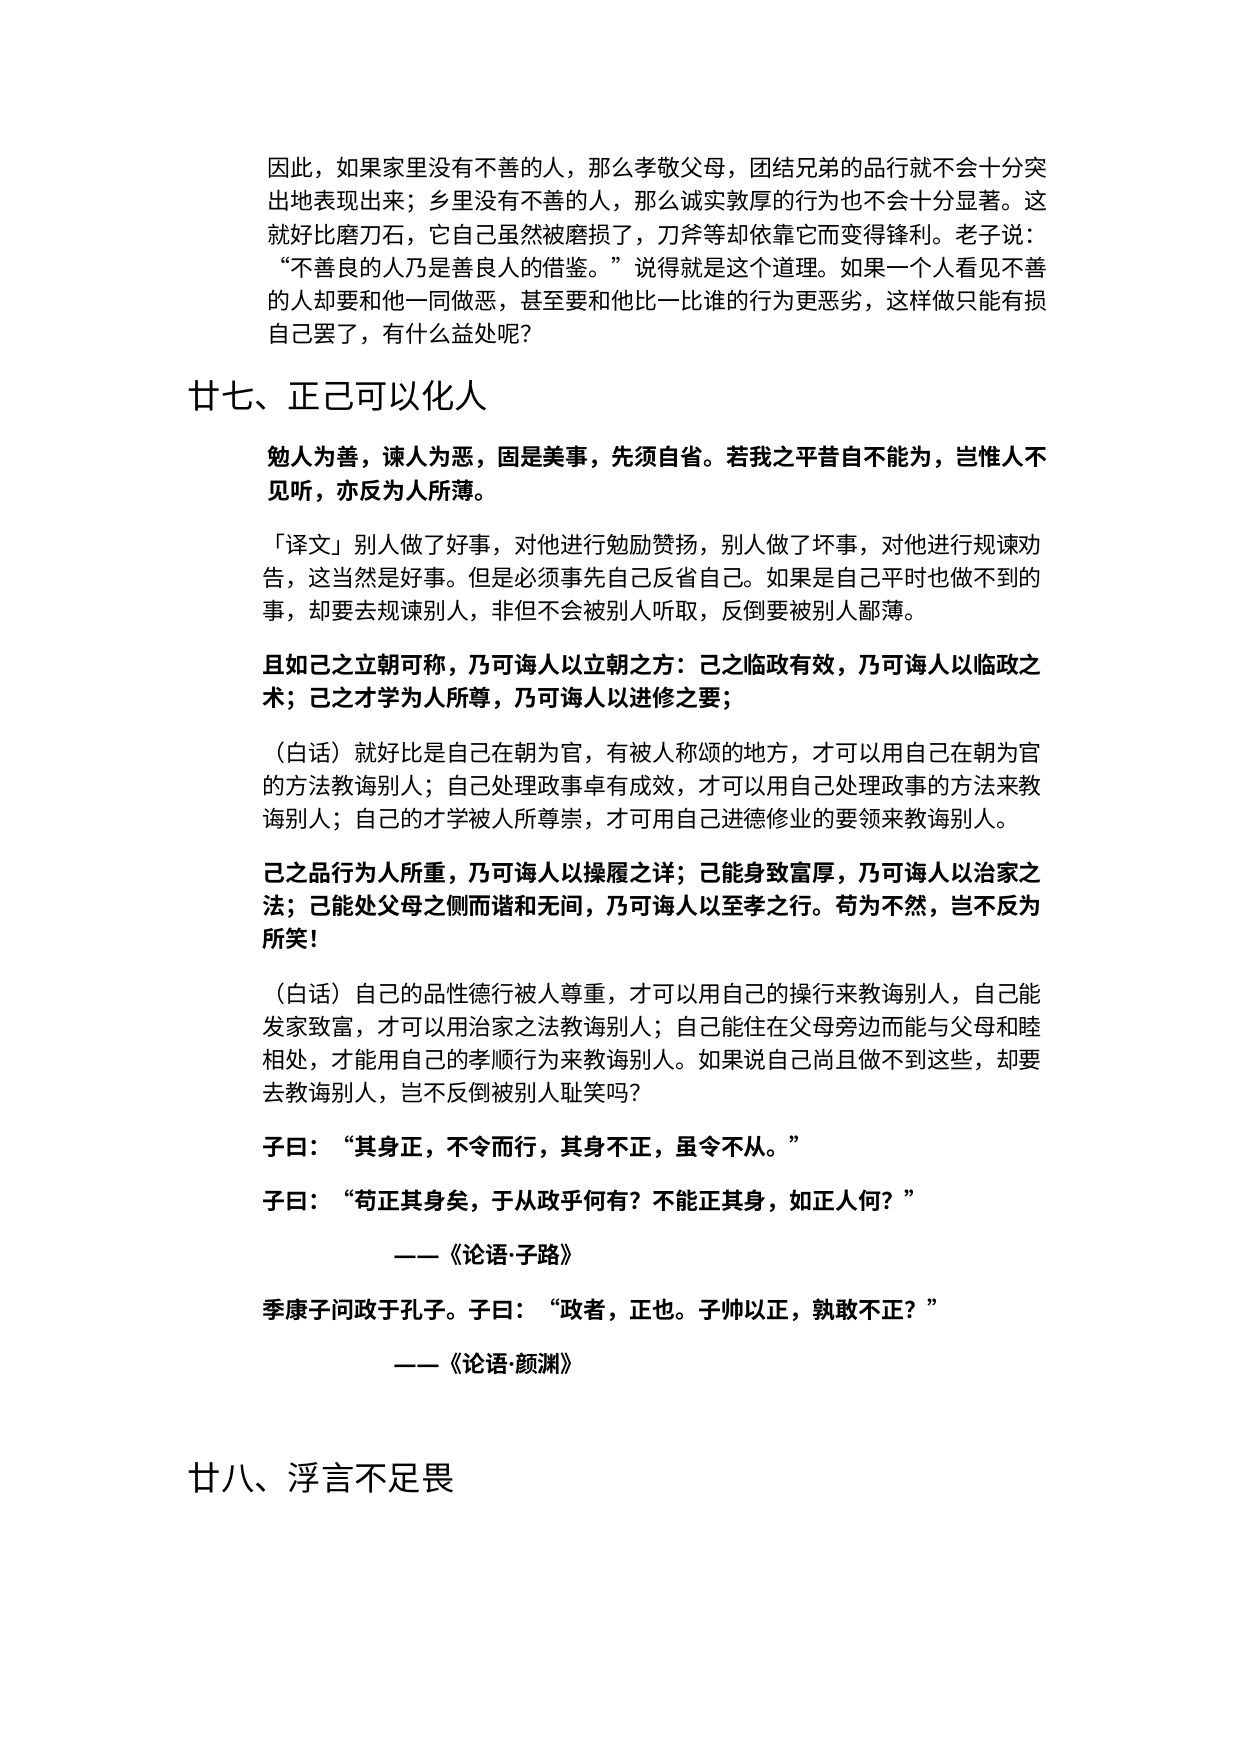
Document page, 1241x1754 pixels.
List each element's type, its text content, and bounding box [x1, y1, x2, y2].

text 勉人为善，谏人为恶，固是美事，先须自省。若我之平昔自不能为，岂惟人不见听，亦反为人所薄。 [268, 439, 1053, 506]
text 廿八、浮言不足畏 [187, 1452, 1053, 1500]
text （白话）就好比是自己在朝为官，有被人称颂的地方，才可以用自己在朝为官的方法教诲别人；自己处理政事卓有成效，才可以用自己处理政事的方法来教诲别人；自己的才学被人所尊崇，才可用自己进德修业的要领来教诲别人。 [262, 734, 1053, 834]
text 己之品行为人所重，乃可诲人以操履之详；己能身致富厚，乃可诲人以治家之法；己能处父母之侧而谐和无间，乃可诲人以至孝之行。苟为不然，岂不反为所笑！ [262, 855, 1053, 954]
text 「译文」别人做了好事，对他进行勉励赞扬，别人做了坏事，对他进行规谏劝告，这当然是好事。但是必须事先自己反省自己。如果是自己平时也做不到的事，却要去规谏别人，非但不会被别人听取，反倒要被别人鄙薄。 [262, 527, 1053, 626]
text （白话）自己的品性德行被人尊重，才可以用自己的操行来教诲别人，自己能发家致富，才可以用治家之法教诲别人；自己能住在父母旁边而能与父母和睦相处，才能用自己的孝顺行为来教诲别人。如果说自己尚且做不到这些，却要去教诲别人，岂不反倒被别人耻笑吗？ [262, 975, 1053, 1108]
text ——《论语·子路》 [262, 1237, 1053, 1271]
text 子曰：“其身正，不令而行，其身不正，虽令不从。” [262, 1129, 1053, 1162]
text 且如己之立朝可称，乃可诲人以立朝之方：己之临政有效，乃可诲人以临政之术；己之才学为人所尊，乃可诲人以进修之要； [262, 647, 1053, 713]
text 廿七、正己可以化人 [187, 370, 1053, 418]
text ——《论语·颜渊》 [262, 1346, 1053, 1379]
text 因此，如果家里没有不善的人，那么孝敬父母，团结兄弟的品行就不会十分突出地表现出来；乡里没有不善的人，那么诚实敦厚的行为也不会十分显著。这就好比磨刀石，它自己虽然被磨损了，刀斧等却依靠它而变得锋利。老子说：“不善良的人乃是善良人的借鉴。”说得就是这个道理。如果一个人看见不善的人却要和他一同做恶，甚至要和他比一比谁的行为更恶劣，这样做只能有损自己罢了，有什么益处呢？ [268, 150, 1053, 349]
text 季康子问政于孔子。子曰：“政者，正也。子帅以正，孰敢不正？” [262, 1291, 1053, 1325]
text 子曰：“苟正其身矣，于从政乎何有？不能正其身，如正人何？” [262, 1183, 1053, 1216]
